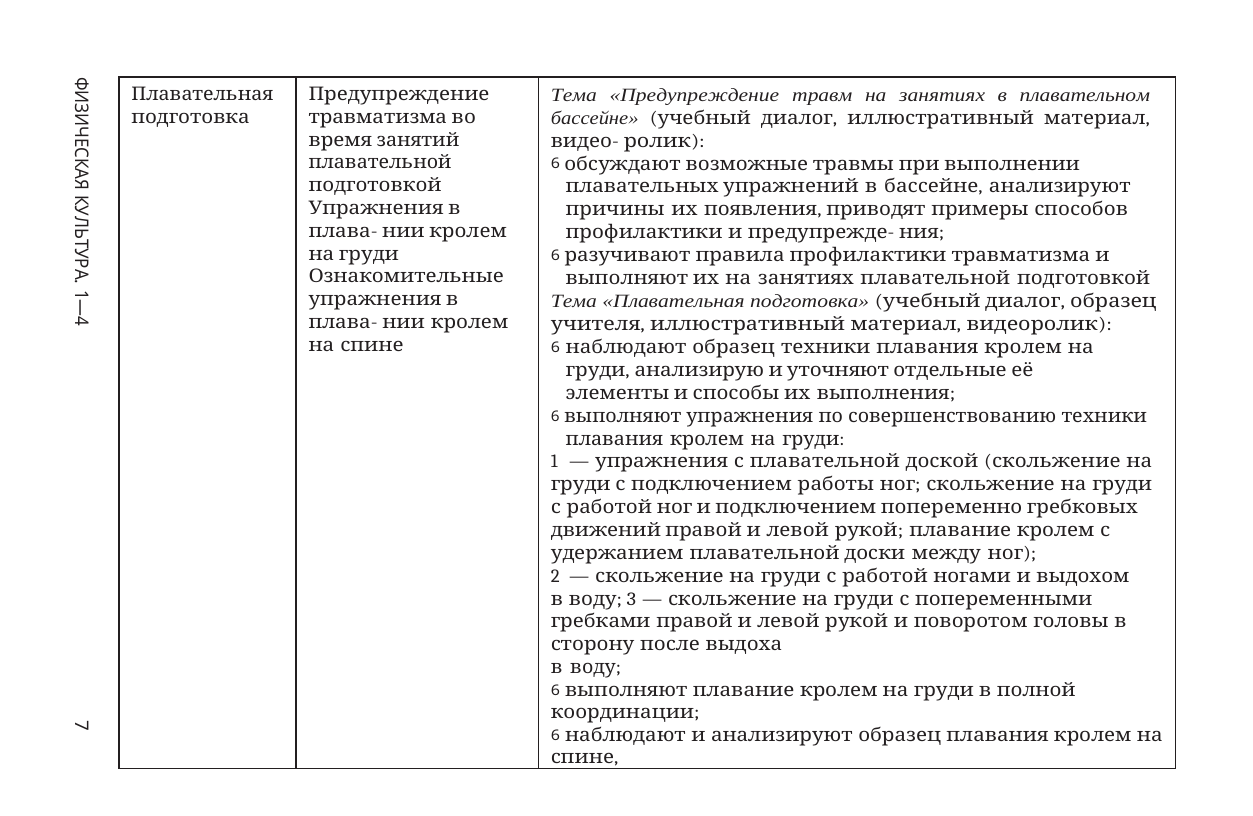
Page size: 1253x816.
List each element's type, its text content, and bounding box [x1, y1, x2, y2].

table_header Плавательная подготовка [120, 78, 295, 768]
table_header Предупреждение травматизма во время занятий плавательной подготовкой Упражнения в плава- нии кролем на груди Ознакомительные упражнения в плава- нии кролем на спине [297, 78, 538, 768]
table_header Тема «Предупреждение травм на занятиях в плавательном бассейне» (учебный диалог, иллюстративный материал, видео- ролик): 6 обсуждают возможные травмы при выполнении плавательных упражнений в бассейне, анализируют причины их появления, приводят примеры способов профилактики и предупрежде- ния; 6 разучивают правила профилактики травматизма и выполняют их на занятиях плавательной подготовкой Тема «Плавательная подготовка» (учебный диалог, образец учителя, иллюстративный материал, видеоролик): 6 наблюдают образец техники плавания кролем на груди, анализирую и уточняют отдельные её элементы и способы их выполнения; 6 выполняют упражнения по совершенствованию техники плавания кролем на груди: — упражнения с плавательной доской (скольжение на груди с подключением работы ног; скольжение на груди с работой ног и подключением попеременно гребковых движений правой и левой рукой; плавание кролем с удержанием плавательной доски между ног); — скольжение на груди с работой ногами и выдохом в воду; 3 — скольжение на груди с попеременными гребками правой и левой рукой и поворотом головы в сторону после выдоха в воду; 6 выполняют плавание кролем на груди в полной координации; 6 наблюдают и анализируют образец плавания кролем на спине, [539, 78, 1175, 768]
